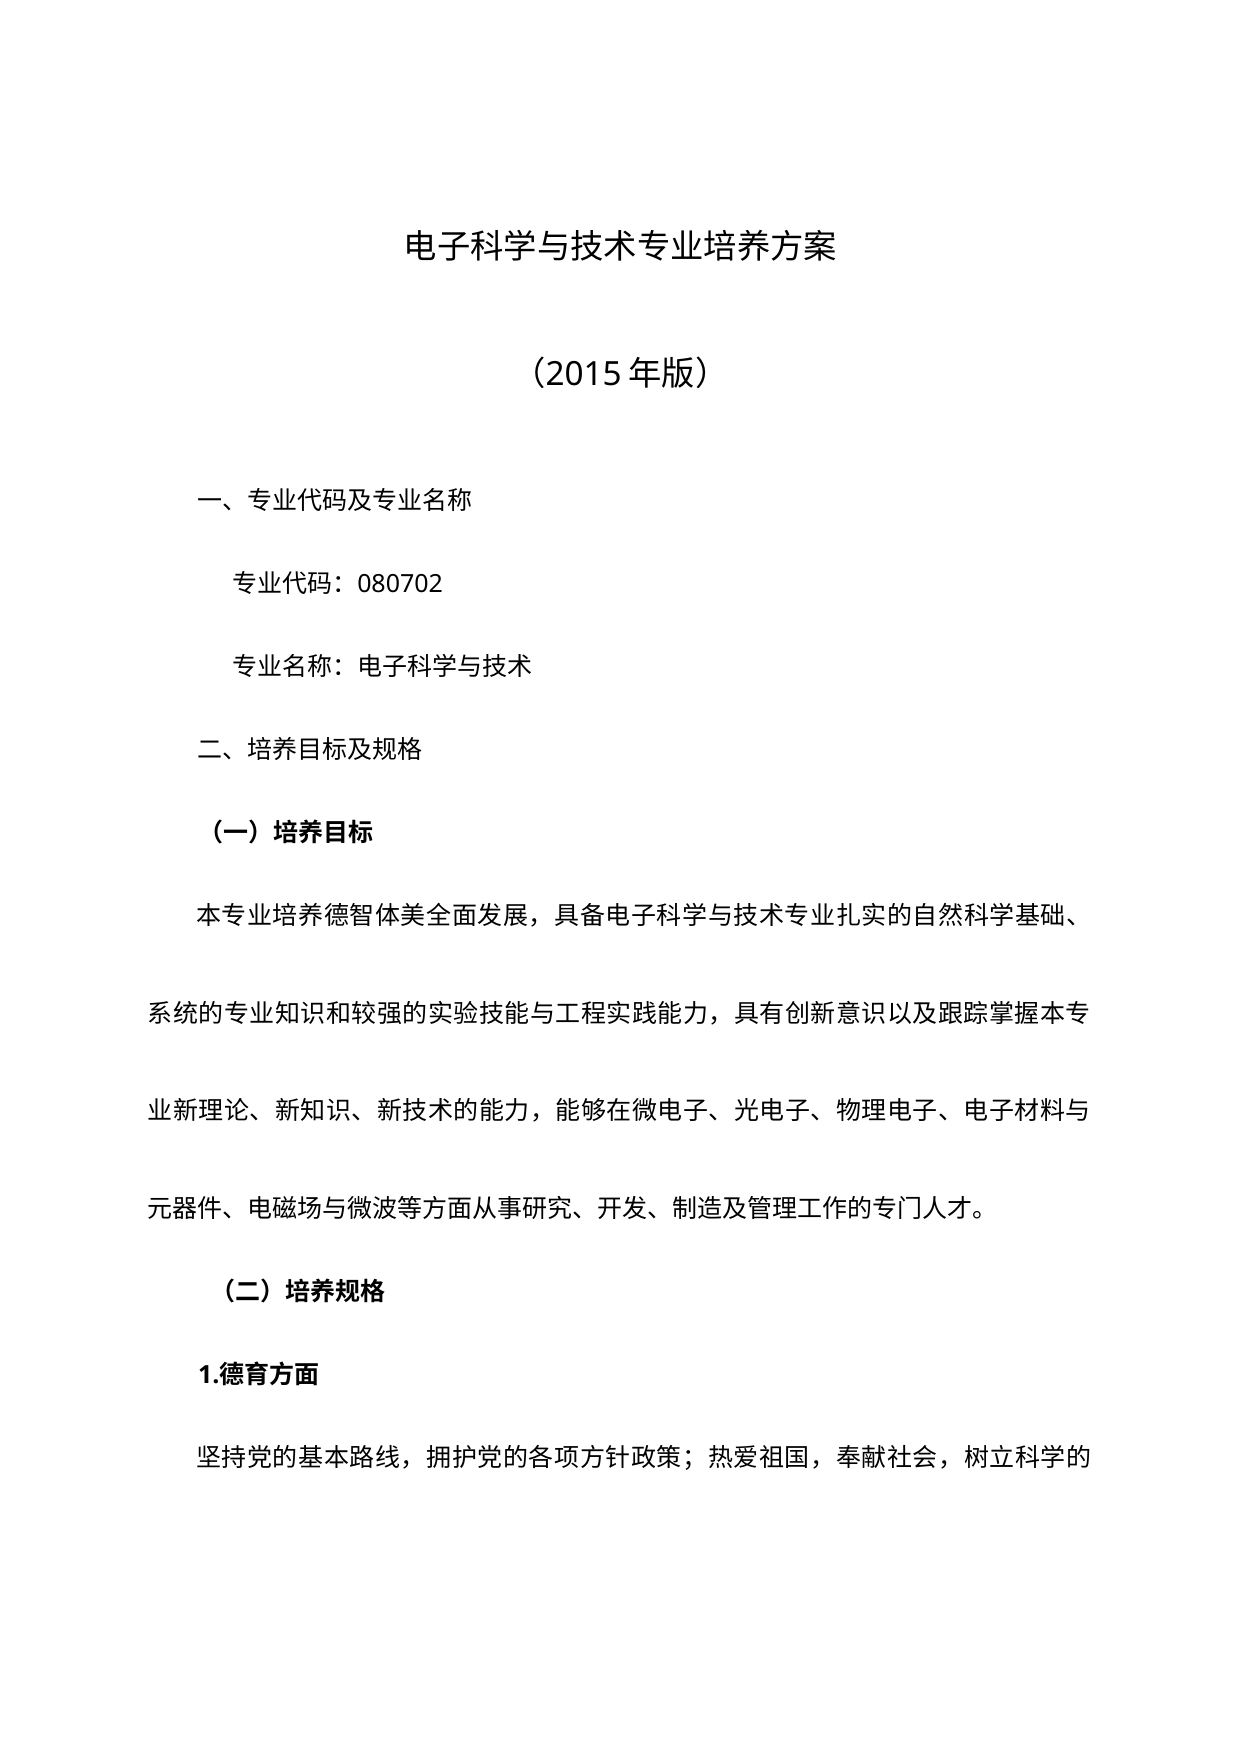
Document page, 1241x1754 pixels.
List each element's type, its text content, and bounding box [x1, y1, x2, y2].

text 一、专业代码及专业名称 [148, 466, 1092, 531]
text （2015年版） [148, 338, 1092, 403]
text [148, 1423, 1092, 1488]
text 1.德育方面 [148, 1340, 1092, 1405]
text 专业名称：电子科学与技术 [157, 632, 1092, 697]
text 本专业培养德智体美全面发展，具备电子科学与技术专业扎实的自然科学基础、系统的专业知识和较强的实验技能与工程实践能力，具有创新意识以及跟踪掌握本专业新理论、新知识、新技术的能力，能够在微电子、光电子、物理电子、电子材料与元器件、电磁场与微波等方面从事研究、开发、制造及管理工作的专门人才。 [148, 881, 1092, 1239]
list 培养规格 [210, 1257, 1092, 1322]
text 二、培养目标及规格 [148, 715, 1092, 780]
text （一）培养目标 [148, 798, 1092, 863]
text 电子科学与技术专业培养方案 [148, 211, 1092, 276]
text 专业代码：080702 [148, 549, 1092, 614]
